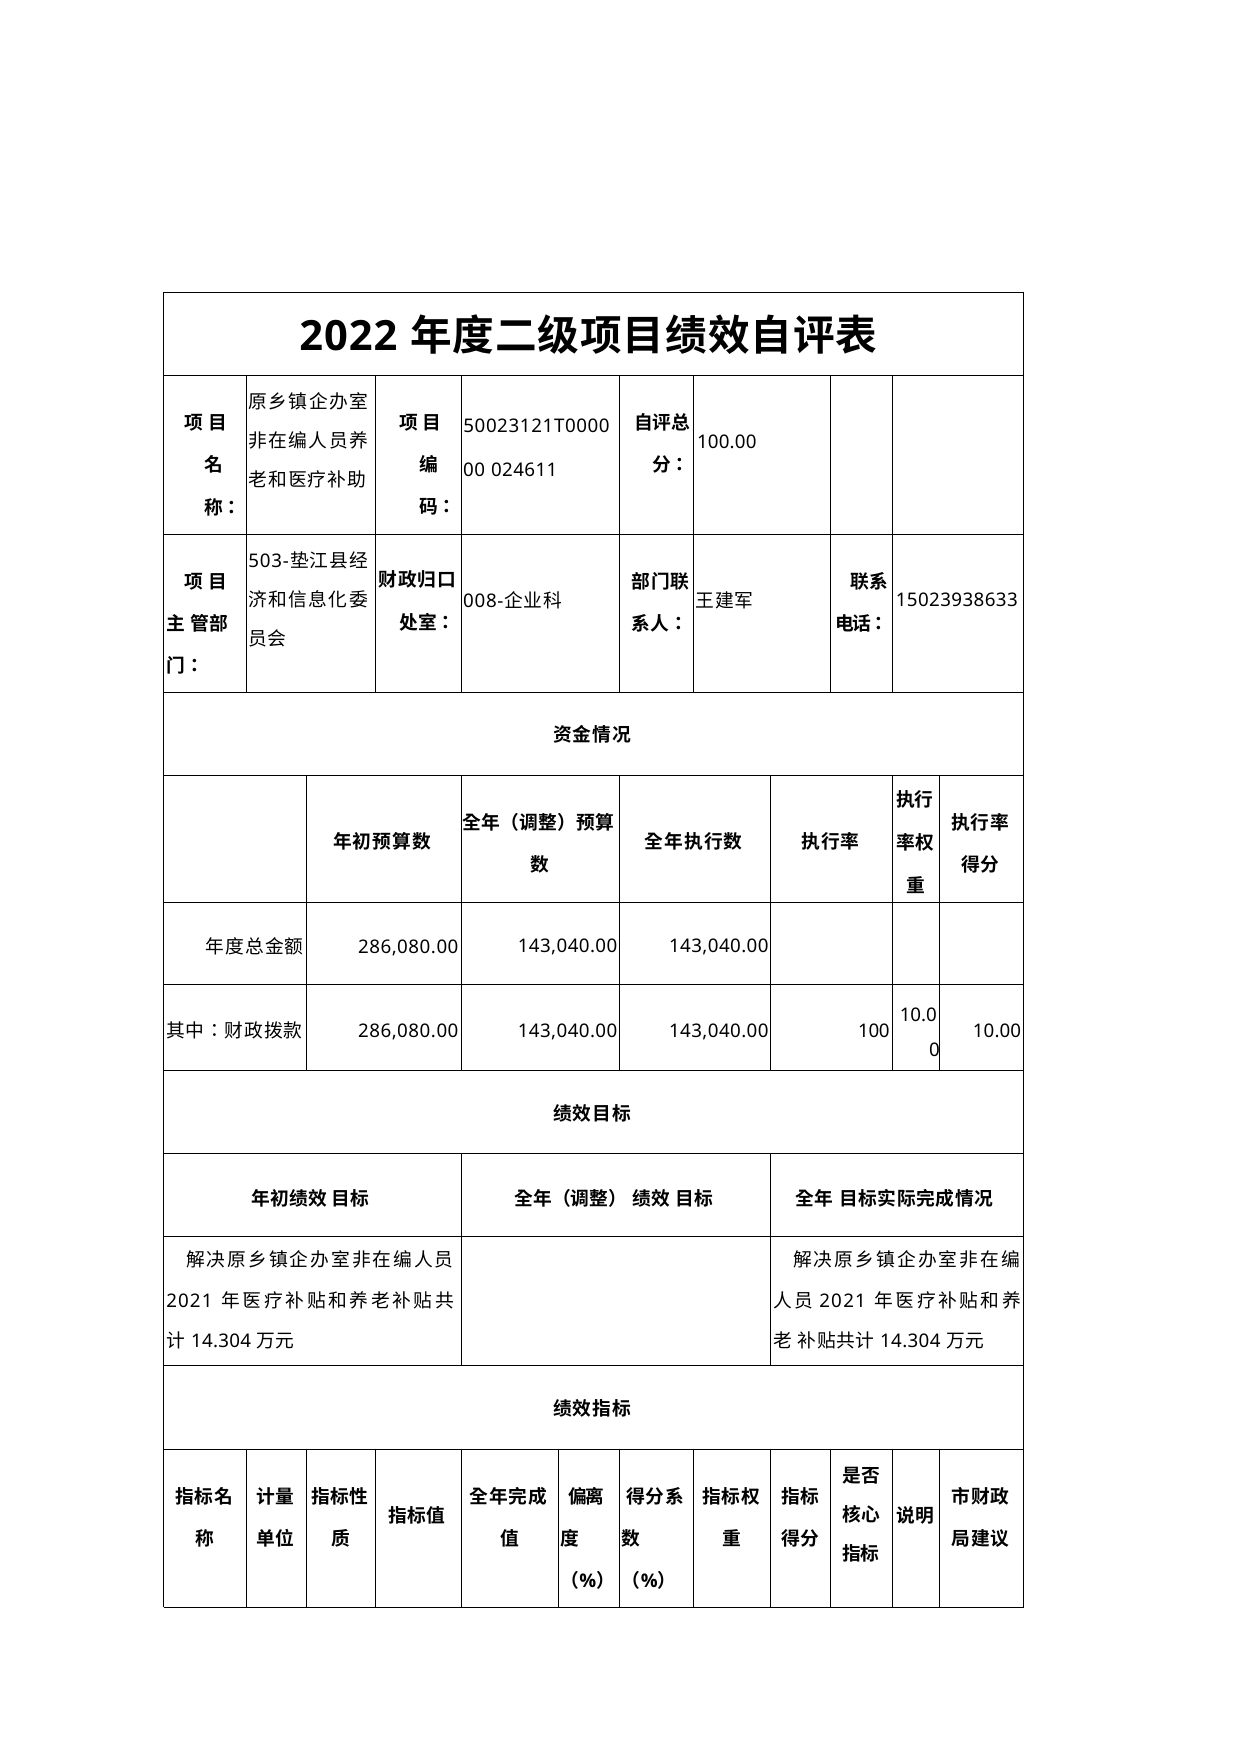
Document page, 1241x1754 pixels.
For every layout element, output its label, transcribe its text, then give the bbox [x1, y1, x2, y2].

table_cell 说明 [893, 1450, 939, 1607]
table_cell 计量 单位 [247, 1450, 306, 1607]
table_cell 执行率 [771, 776, 892, 901]
table_cell 年初绩效 目标 [164, 1154, 461, 1236]
table_cell [893, 376, 1023, 534]
table_cell 是否 核心 指标 [831, 1450, 892, 1607]
table_cell 项 目名 称： [164, 376, 246, 534]
table_cell 286,080.00 [307, 903, 461, 984]
table_cell 指标权 重 [694, 1450, 770, 1607]
table_cell 全年 目标实际完成情况 [771, 1154, 1023, 1236]
table_cell 市财政 局建议 [940, 1450, 1023, 1607]
table_cell 执行 率权 重 [893, 776, 939, 901]
table_cell 286,080.00 [307, 985, 461, 1070]
table_cell 年度总金额 [164, 903, 306, 984]
table_cell 143,040.00 [462, 903, 619, 984]
table_cell 绩效指标 [164, 1366, 1023, 1448]
table_cell 财政归口 处室： [376, 535, 461, 692]
table_cell 指标 得分 [771, 1450, 830, 1607]
table_cell 15023938633 [893, 535, 1023, 692]
table_cell 原乡镇企办室 非在编人员养 老和医疗补助 [247, 376, 375, 534]
table_header 2022 年度二级项目绩效自评表 [164, 293, 1023, 375]
table_cell 自评总 分： [620, 376, 693, 534]
table_cell [462, 1237, 770, 1365]
table_cell 指标性 质 [307, 1450, 375, 1607]
table_cell 100 [771, 985, 892, 1070]
table_cell 10.0 0 [893, 985, 939, 1070]
table_cell 全年执行数 [620, 776, 770, 901]
table_cell [940, 903, 1023, 984]
table_cell 资金情况 [164, 693, 1023, 775]
table_cell [164, 776, 306, 901]
table_cell 项 目主 管部门： [164, 535, 246, 692]
table_cell 解决原乡镇企办室非在编人员 2021 年医疗补贴和养老补贴共计 14.304 万元 [164, 1237, 461, 1365]
table_cell 部门联 系人： [620, 535, 693, 692]
table_cell 联系 电话： [831, 535, 892, 692]
table_cell 全年完成 值 [462, 1450, 558, 1607]
table_cell [771, 903, 892, 984]
table_cell 王建军 [694, 535, 830, 692]
table_cell 执行率 得分 [940, 776, 1023, 901]
table_cell [893, 903, 939, 984]
table_cell 得分系 数（%） [620, 1450, 693, 1607]
table_cell [831, 376, 892, 534]
table_cell 143,040.00 [462, 985, 619, 1070]
table_cell 年初预算数 [307, 776, 461, 901]
table_cell 50023121T000000 024611 [462, 376, 619, 534]
table_cell 偏离 度（%） [559, 1450, 619, 1607]
table_cell 143,040.00 [620, 985, 770, 1070]
table_cell 10.00 [940, 985, 1023, 1070]
table_cell 其中：财政拨款 [164, 985, 306, 1070]
table_cell 指标值 [376, 1450, 461, 1607]
table_cell 项 目编 码： [376, 376, 461, 534]
table_cell 100.00 [694, 376, 830, 534]
table_cell 指标名 称 [164, 1450, 246, 1607]
table_cell 全年（调整） 绩效 目标 [462, 1154, 770, 1236]
table_cell 503-垫江县经 济和信息化委 员会 [247, 535, 375, 692]
table_cell 解决原乡镇企办室非在编 人员2021 年医疗补贴和养老 补贴共计 14.304 万元 [771, 1237, 1023, 1365]
table_cell 008-企业科 [462, 535, 619, 692]
table_cell 全年（调整）预算 数 [462, 776, 619, 901]
table_cell 143,040.00 [620, 903, 770, 984]
table_cell 绩效目标 [164, 1071, 1023, 1153]
